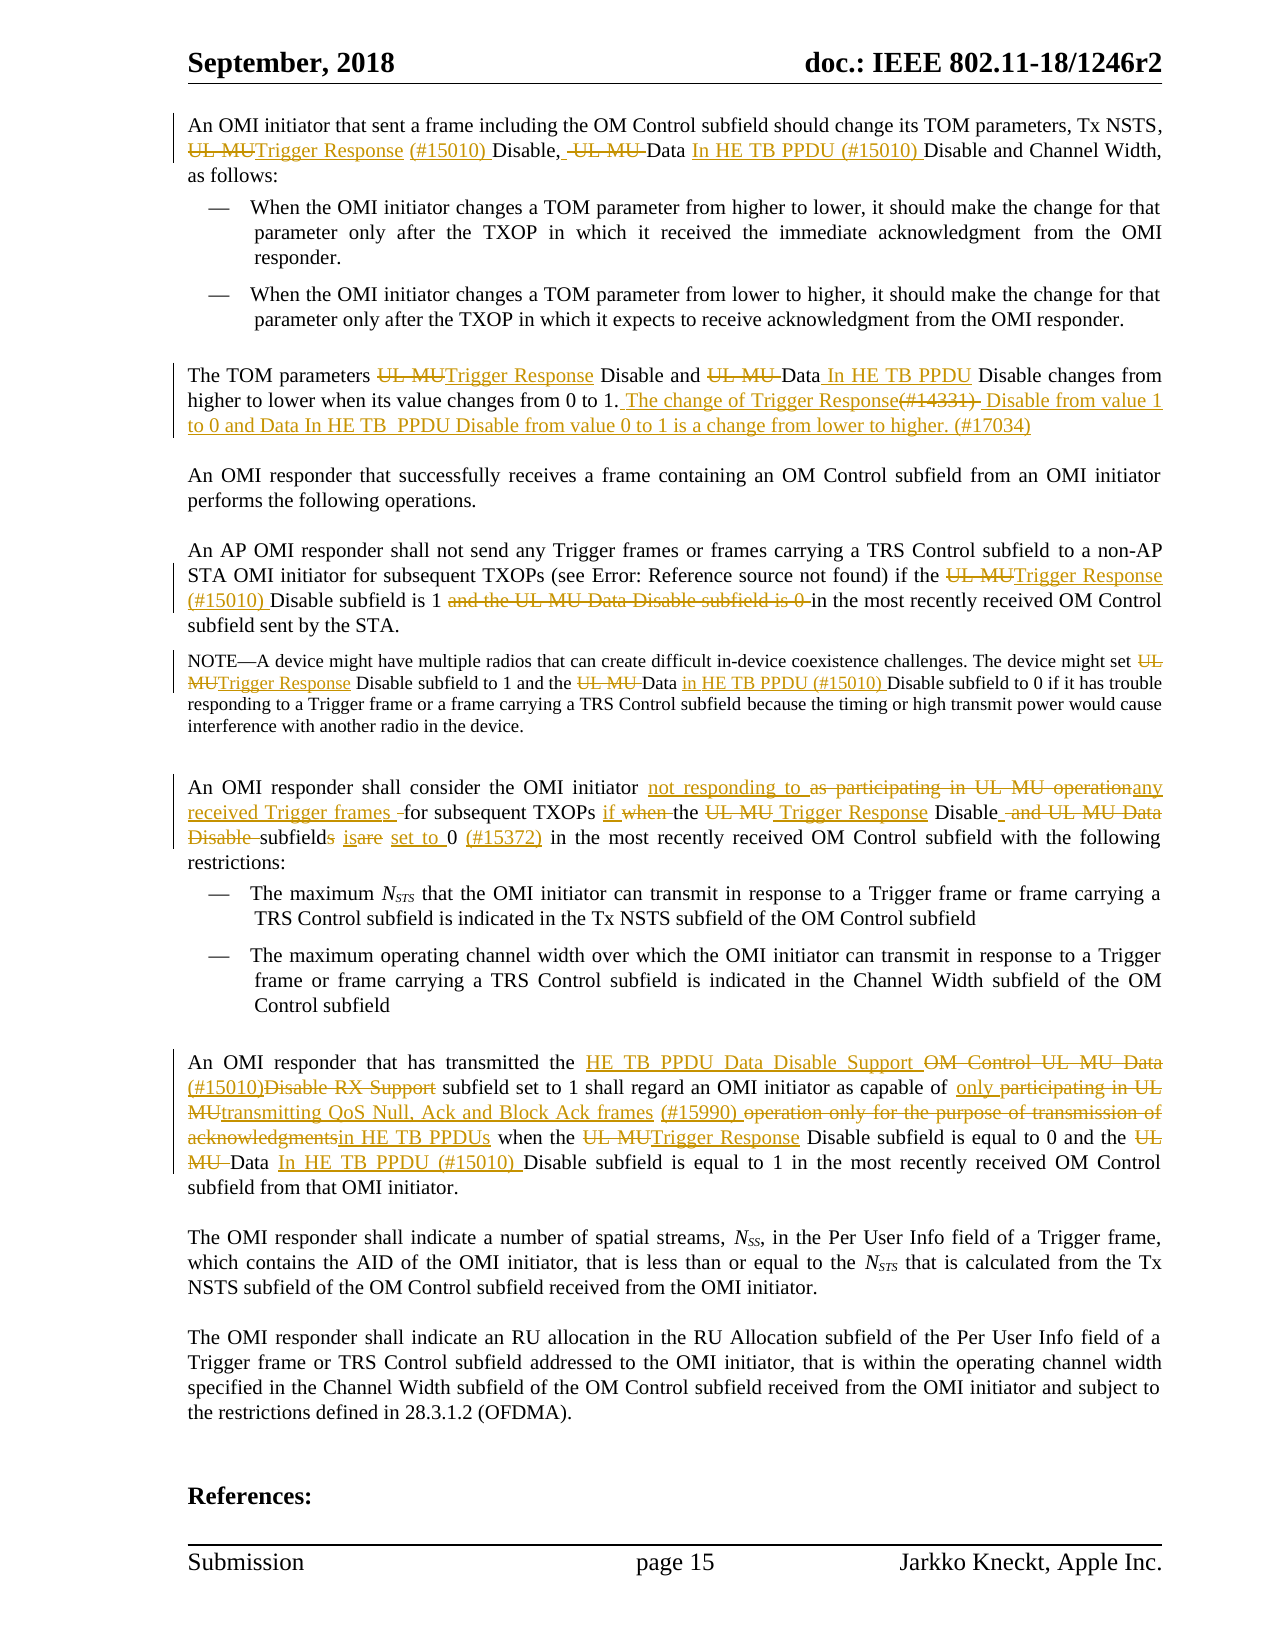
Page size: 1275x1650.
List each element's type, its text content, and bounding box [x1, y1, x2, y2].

list The maximum operating channel width over which the OMI initiator can transmit in response to a Trigger frame or frame carrying a TRS Control subfield(#13136)(#14137) is indicated in the Channel Width subfield of the OM Control subfield [208, 942, 1162, 1017]
text An OMI responder that has transmitted the subfield set to 1 shall regard an OMI initiator as capable of when the Disable subfield is equal to 0 and the Data Disable subfield is equal to 1 in the most recently received OM Control subfield from that OMI initiator.(#14331) [187, 1049, 1162, 1199]
text The OMI responder shall indicate an RU allocation in the RU Allocation subfield of the Per User Info field of a Trigger frame or TRS Control subfield(#13136)(#14137) addressed to the OMI initiator, that is within the operating channel width specified in the Channel Width subfield of the OM Control subfield received from the OMI initiator and subject to the restrictions defined in 28.3.1.2 (OFDMA). [187, 1324, 1162, 1424]
list When the OMI initiator changes a TOM parameter from higher to lower, it should make the change for that parameter only after the TXOP in which it received the immediate acknowledgment(#11208) from the OMI responder. [208, 194, 1162, 269]
text NOTE—A device might have multiple radios that can create difficult in-device coexistence challenges. The device might set Disable subfield to 1 and the Data Disable subfield to 0 if it has trouble responding to a Trigger frame or a frame carrying a TRS Control subfield(#13136)(#14137) because the timing or high transmit power would cause interference with another radio in the device. [187, 650, 1162, 736]
text An OMI initiator that sent a frame including the OM Control subfield should change its TOM parameters, Tx NSTS(#11686), Disable(#12187),Data Disable(#14331) and Channel Width, as follows: [187, 112, 1162, 187]
text An AP OMI responder shall not send any Trigger frames or frames carrying a TRS Control subfield(#13136)(#14137) to a non-AP STA OMI initiator for subsequent TXOPs (see 27.5.3 (UL MU operation)) if the Disable subfield is 1 in the most recently received OM Control subfield sent by the STA.(#12808)(#11260) [187, 537, 1162, 637]
text The TOM parameters Disable and Data Disable changes from higher to lower when its value changes from 0 to 1. [187, 362, 1162, 437]
text The OMI responder shall indicate a number of spatial streams, NSS, in the Per User Info field of a Trigger frame, which contains the AID of the OMI initiator, that is less than or equal to the NSTS that is calculated from the Tx NSTS subfield of the OM Control subfield received from the OMI initiator. [187, 1224, 1162, 1299]
list When the OMI initiator changes a TOM parameter from lower to higher, it should make the change for that parameter only after the TXOP in which it expects to receive acknowledgment(#11208) from the OMI responder. [208, 281, 1162, 331]
text An OMI responder that successfully receives a frame containing an OM Control subfield from an OMI initiator performs the following operations. [187, 462, 1162, 512]
list The maximum NSTS that the OMI initiator can transmit in response to a Trigger frame or frame carrying a TRS Control subfield(#13136)(#14137) is indicated in the Tx NSTS subfield of the OM Control subfield [208, 880, 1162, 930]
text References: [187, 1481, 1162, 1510]
text An OMI responder shall consider the OMI initiator for subsequent TXOPs the Disablesubfield 0 in the most recently received OM Control subfield with the following restrictions: [187, 774, 1162, 874]
